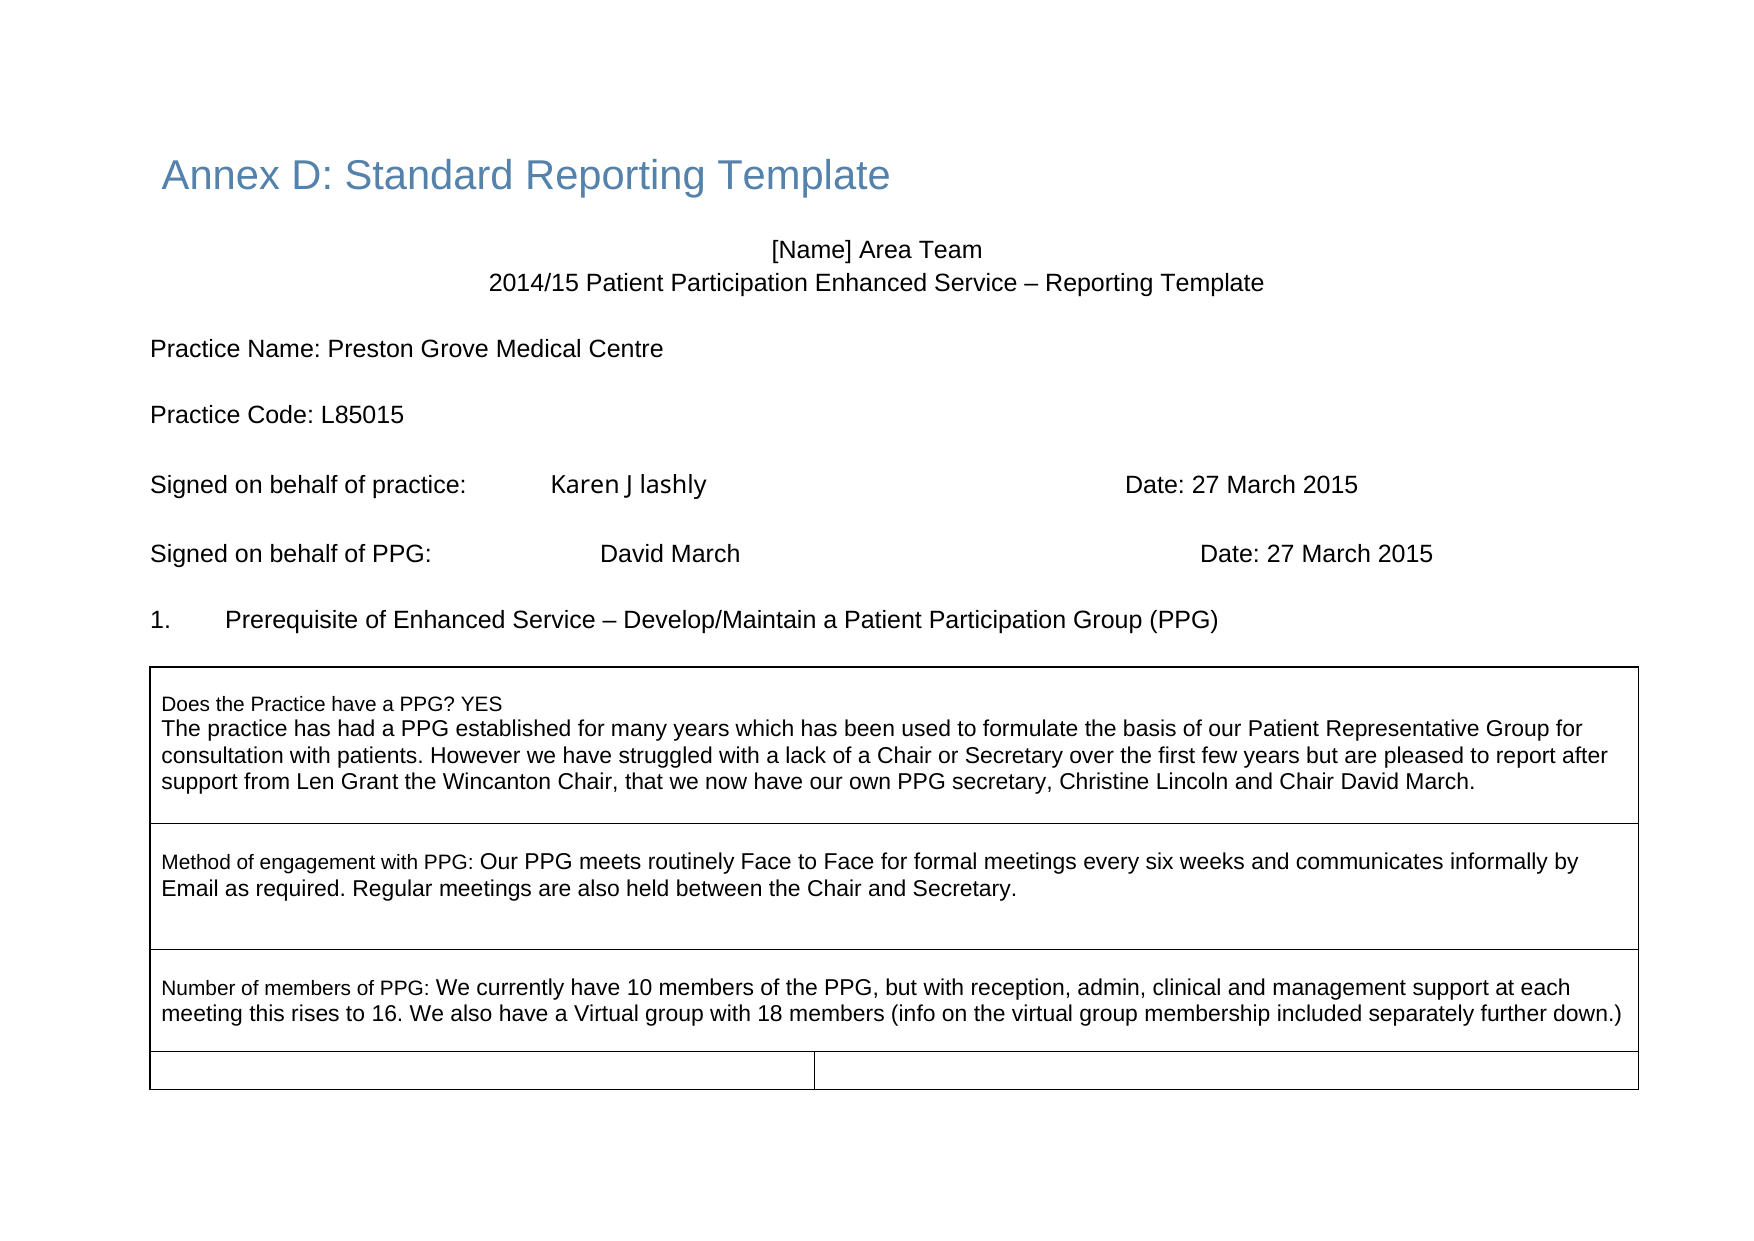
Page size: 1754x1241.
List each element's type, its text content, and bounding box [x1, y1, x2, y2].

text 2014/15 Patient Participation Enhanced Service – Reporting Template [150, 268, 1604, 297]
list Prerequisite of Enhanced Service – Develop/Maintain a Patient Participation Group (PPG) [150, 605, 1604, 633]
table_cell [815, 1052, 1638, 1089]
text Signed on behalf of PPG: David March Date: 27 March 2015 [150, 539, 1604, 567]
table_cell Method of engagement with PPG: Our PPG meets routinely Face to Face for formal meetings every six weeks and communicates informally by Email as required. Regular meetings are also held between the Chair and Secretary. [151, 824, 1638, 949]
table_cell Number of members of PPG: We currently have 10 members of the PPG, but with reception, admin, clinical and management support at each meeting this rises to 16. We also have a Virtual group with 18 members (info on the virtual group membership included separately further down.) [151, 950, 1638, 1051]
table_header Does the Practice have a PPG? YES The practice has had a PPG established for many years which has been used to formulate the basis of our Patient Representative Group for consultation with patients. However we have struggled with a lack of a Chair or Secretary over the first few years but are pleased to report after support from Len Grant the Wincanton Chair, that we now have our own PPG secretary, Christine Lincoln and Chair David March. [151, 668, 1638, 823]
text Practice Name: Preston Grove Medical Centre [150, 334, 1604, 363]
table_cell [151, 1052, 814, 1089]
text Practice Code: L85015 [150, 400, 1604, 429]
text Annex D: Standard Reporting Template [150, 150, 1604, 198]
text Signed on behalf of practice: Karen J lashly Date: 27 March 2015 [150, 466, 1604, 501]
text [Name] Area Team [150, 235, 1604, 264]
